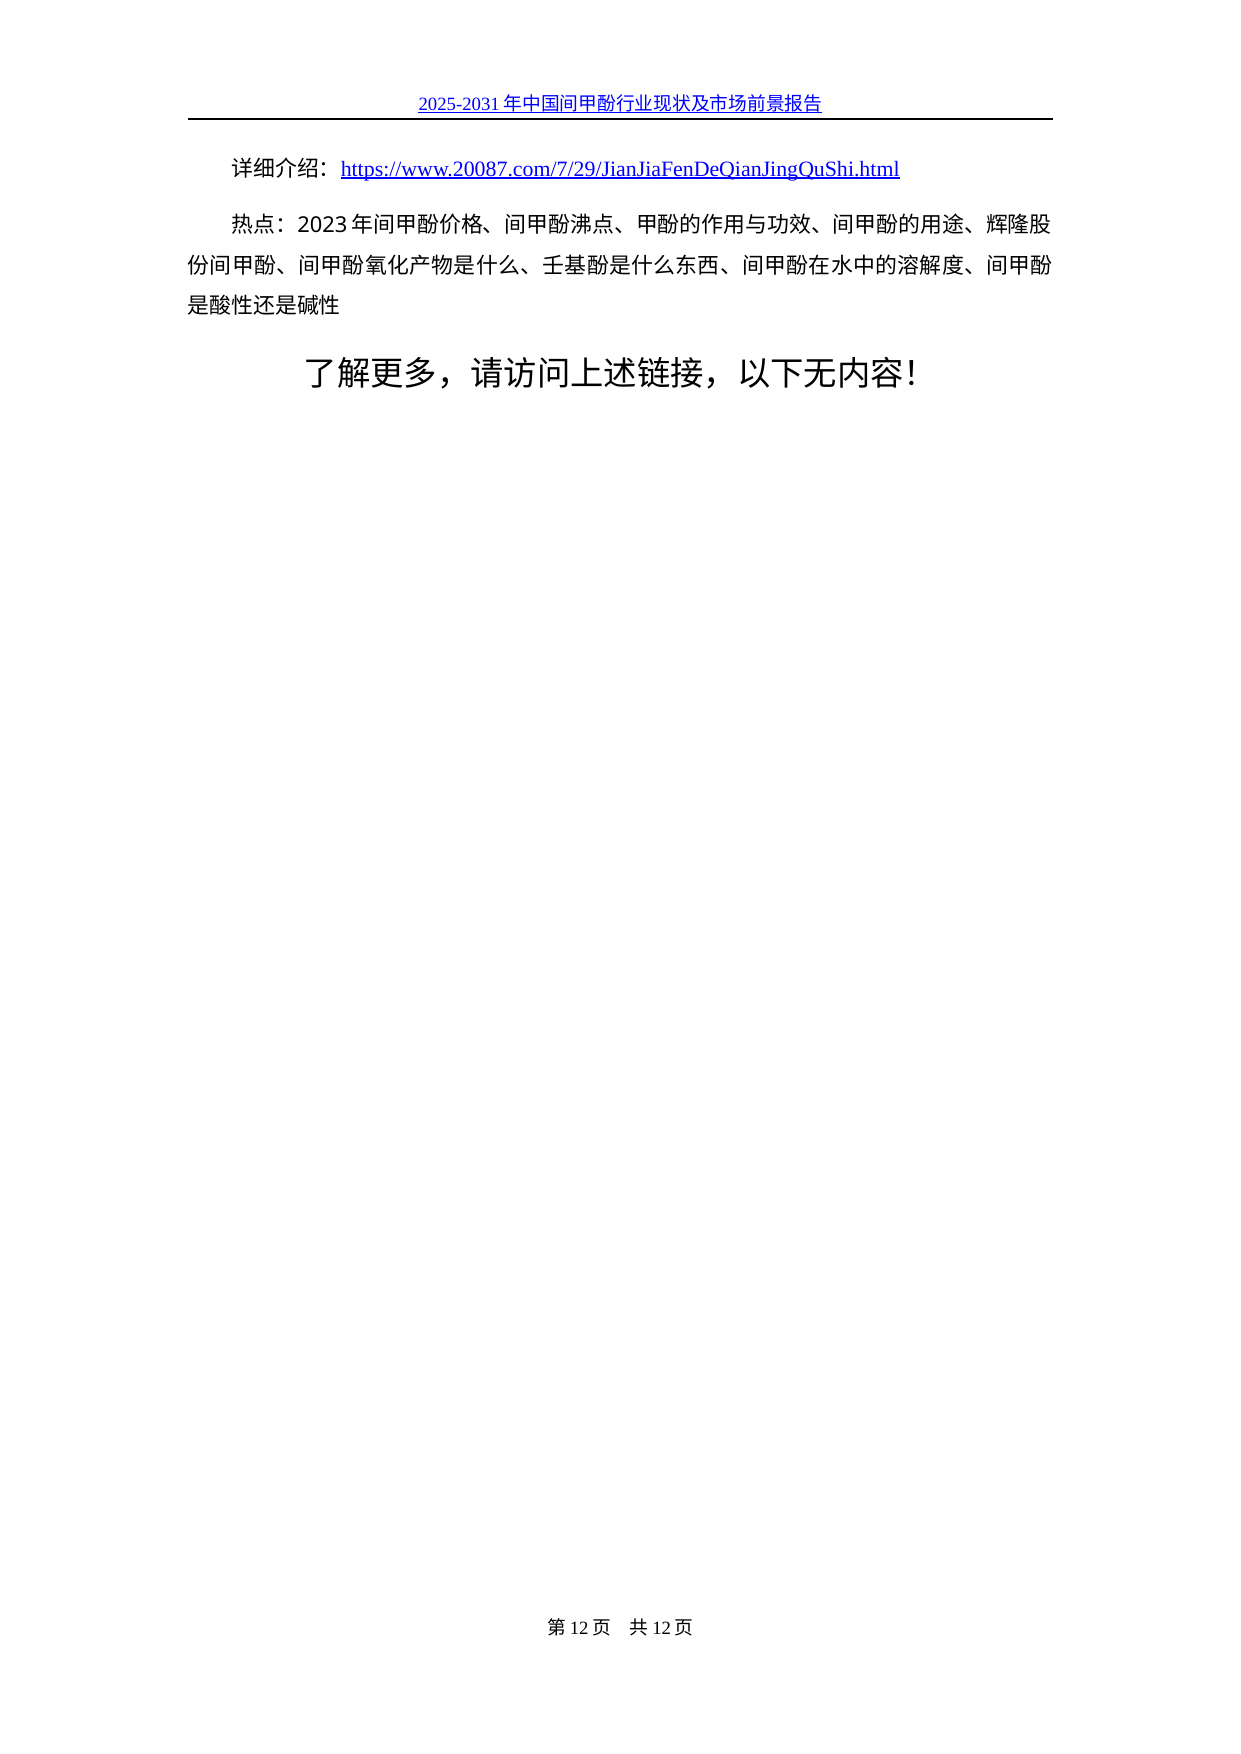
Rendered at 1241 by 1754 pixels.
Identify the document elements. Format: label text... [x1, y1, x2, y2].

text 详细介绍：https://www.20087.com/7/29/JianJiaFenDeQianJingQuShi.html [187, 150, 1053, 183]
title 了解更多，请访问上述链接，以下无内容！ [187, 338, 1053, 403]
text 热点：2023年间甲酚价格、间甲酚沸点、甲酚的作用与功效、间甲酚的用途、辉隆股份间甲酚、间甲酚氧化产物是什么、壬基酚是什么东西、间甲酚在水中的溶解度、间甲酚是酸性还是碱性 [187, 207, 1053, 321]
